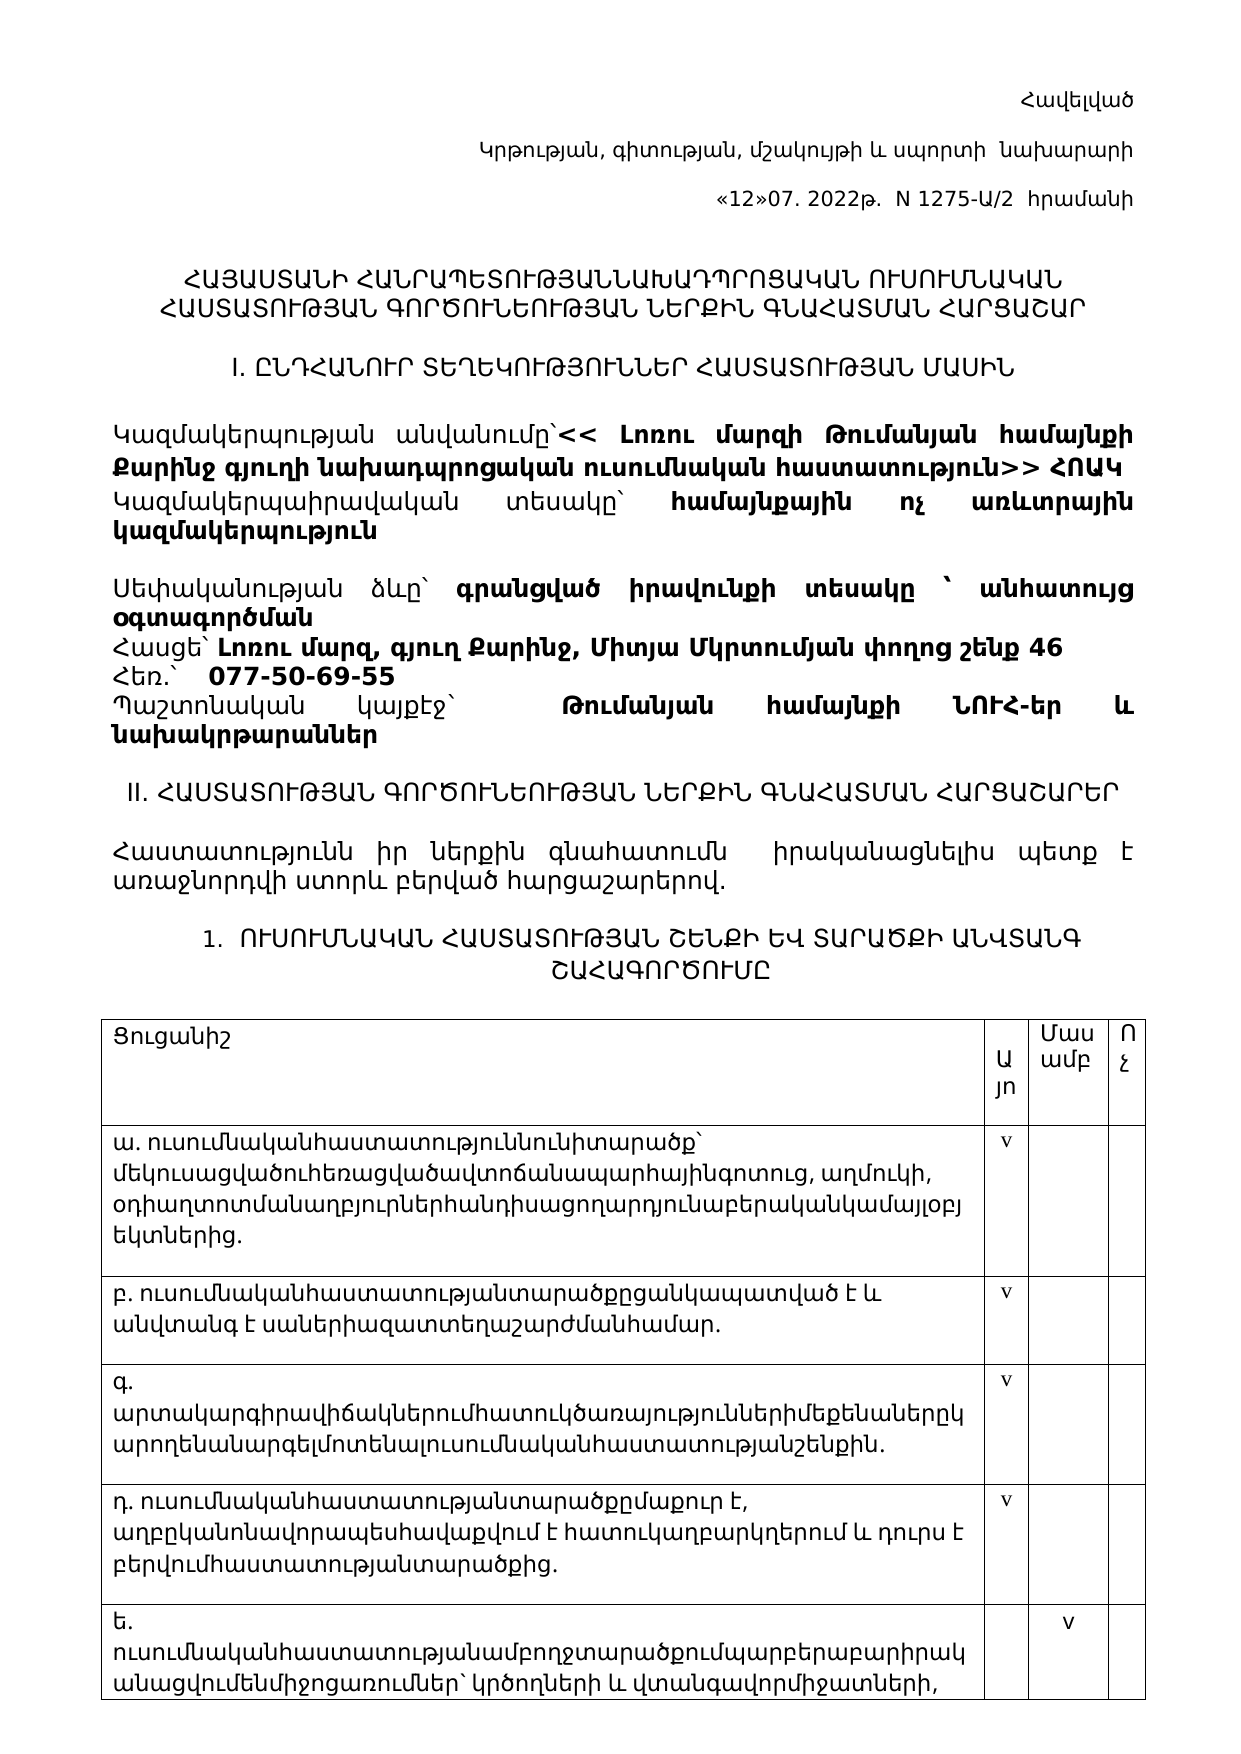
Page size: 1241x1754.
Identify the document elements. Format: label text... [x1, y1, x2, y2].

table_cell ա. ուսումնականհաստատություննունիտարածք՝ մեկուսացվածուհեռացվածավտոճանապարհայինգոտուց, աղմուկի, օդիաղտոտմանաղբյուրներհանդիսացողարդյունաբերականկամայլօբյեկտներից. [102, 1126, 984, 1276]
table_header Ցուցանիշ [102, 1020, 984, 1124]
table_cell [1109, 1605, 1145, 1698]
table_cell [985, 1605, 1028, 1698]
text Կրթության, գիտության, մշակույթի և սպորտի նախարարի [112, 138, 1134, 162]
text Հեռ.՝ 077-50-69-55 [112, 662, 1134, 691]
text Հասցե՝ Լոռու մարզ, գյուղ Քարինջ, Միտյա Մկրտումյան փողոց շենք 46 [112, 633, 1134, 662]
table_cell [1109, 1126, 1145, 1276]
table_cell v [985, 1485, 1028, 1604]
table_cell v [985, 1277, 1028, 1364]
table_cell [1109, 1365, 1145, 1484]
table_cell [1029, 1365, 1108, 1484]
text Հավելված [112, 88, 1134, 113]
table_cell v [985, 1126, 1028, 1276]
table_header Այո [985, 1020, 1028, 1124]
text Կազմակերպության անվանումը՝<< Լոռու մարզի Թումանյան համայնքի Քարինջ գյուղի նախադպրոցական ուսումնական հաստատություն>> ՀՈԱԿ [112, 420, 1134, 483]
table_cell գ. արտակարգիրավիճակներումհատուկծառայություններիմեքենաներըկարողենանարգելմոտենալուսումնականհաստատությանշենքին. [102, 1365, 984, 1484]
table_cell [102, 1605, 984, 1698]
text I. ԸՆԴՀԱՆՈՒՐ ՏԵՂԵԿՈՒԹՅՈՒՆՆԵՐ ՀԱՍՏԱՏՈՒԹՅԱՆ ՄԱՍԻՆ [112, 353, 1134, 382]
text Հաստատությունն իր ներքին գնահատումն իրականացնելիս պետք է առաջնորդվի ստորև բերված հարցաշարերով. [112, 837, 1134, 895]
text Սեփականության ձևը՝ գրանցված իրավունքի տեսակը ՝ անհատույց օգտագործման [112, 574, 1134, 633]
text ՀԱՅԱՍՏԱՆԻ ՀԱՆՐԱՊԵՏՈՒԹՅԱՆՆԱԽԱԴՊՐՈՑԱԿԱՆ ՈՒՍՈՒՄՆԱԿԱՆ ՀԱՍՏԱՏՈՒԹՅԱՆ ԳՈՐԾՈՒՆԵՈՒԹՅԱՆ ՆԵՐՔԻՆ ԳՆԱՀԱՏՄԱՆ ՀԱՐՑԱՇԱՐ [112, 265, 1134, 324]
table_cell [1109, 1485, 1145, 1604]
text «12»07. 2022թ. N 1275-Ա/2 hրամանի [112, 187, 1134, 211]
text II. ՀԱՍՏԱՏՈՒԹՅԱՆ ԳՈՐԾՈՒՆԵՈՒԹՅԱՆ ՆԵՐՔԻՆ ԳՆԱՀԱՏՄԱՆ ՀԱՐՑԱՇԱՐԵՐ [112, 779, 1134, 808]
table_header Ոչ [1109, 1020, 1145, 1124]
table_cell v [1029, 1605, 1108, 1698]
table_cell [1109, 1277, 1145, 1364]
text Կազմակերպաիրավական տեսակը՝ համայնքային ոչ առևտրային կազմակերպություն [112, 487, 1134, 545]
table_cell [1029, 1277, 1108, 1364]
table_cell v [985, 1365, 1028, 1484]
text Պաշտոնական կայքէջ` Թումանյան համայնքի ՆՈՒՀ-եր և նախակրթարաններ [112, 691, 1134, 749]
table_cell բ. ուսումնականհաստատությանտարածքըցանկապատված է և անվտանգ է սաներիազատտեղաշարժմանհամար. [102, 1277, 984, 1364]
list ՈՒՍՈՒՄՆԱԿԱՆ ՀԱՍՏԱՏՈՒԹՅԱՆ ՇԵՆՔԻ ԵՎ ՏԱՐԱԾՔԻ ԱՆՎՏԱՆԳ ՇԱՀԱԳՈՐԾՈՒՄԸ [150, 924, 1134, 985]
table_header Մասամբ [1029, 1020, 1108, 1124]
table_cell դ. ուսումնականհաստատությանտարածքըմաքուր է, աղբըկանոնավորապեսհավաքվում է հատուկաղբարկղերում և դուրս է բերվումհաստատությանտարածքից. [102, 1485, 984, 1604]
table_cell [1029, 1485, 1108, 1604]
table_cell [1029, 1126, 1108, 1276]
